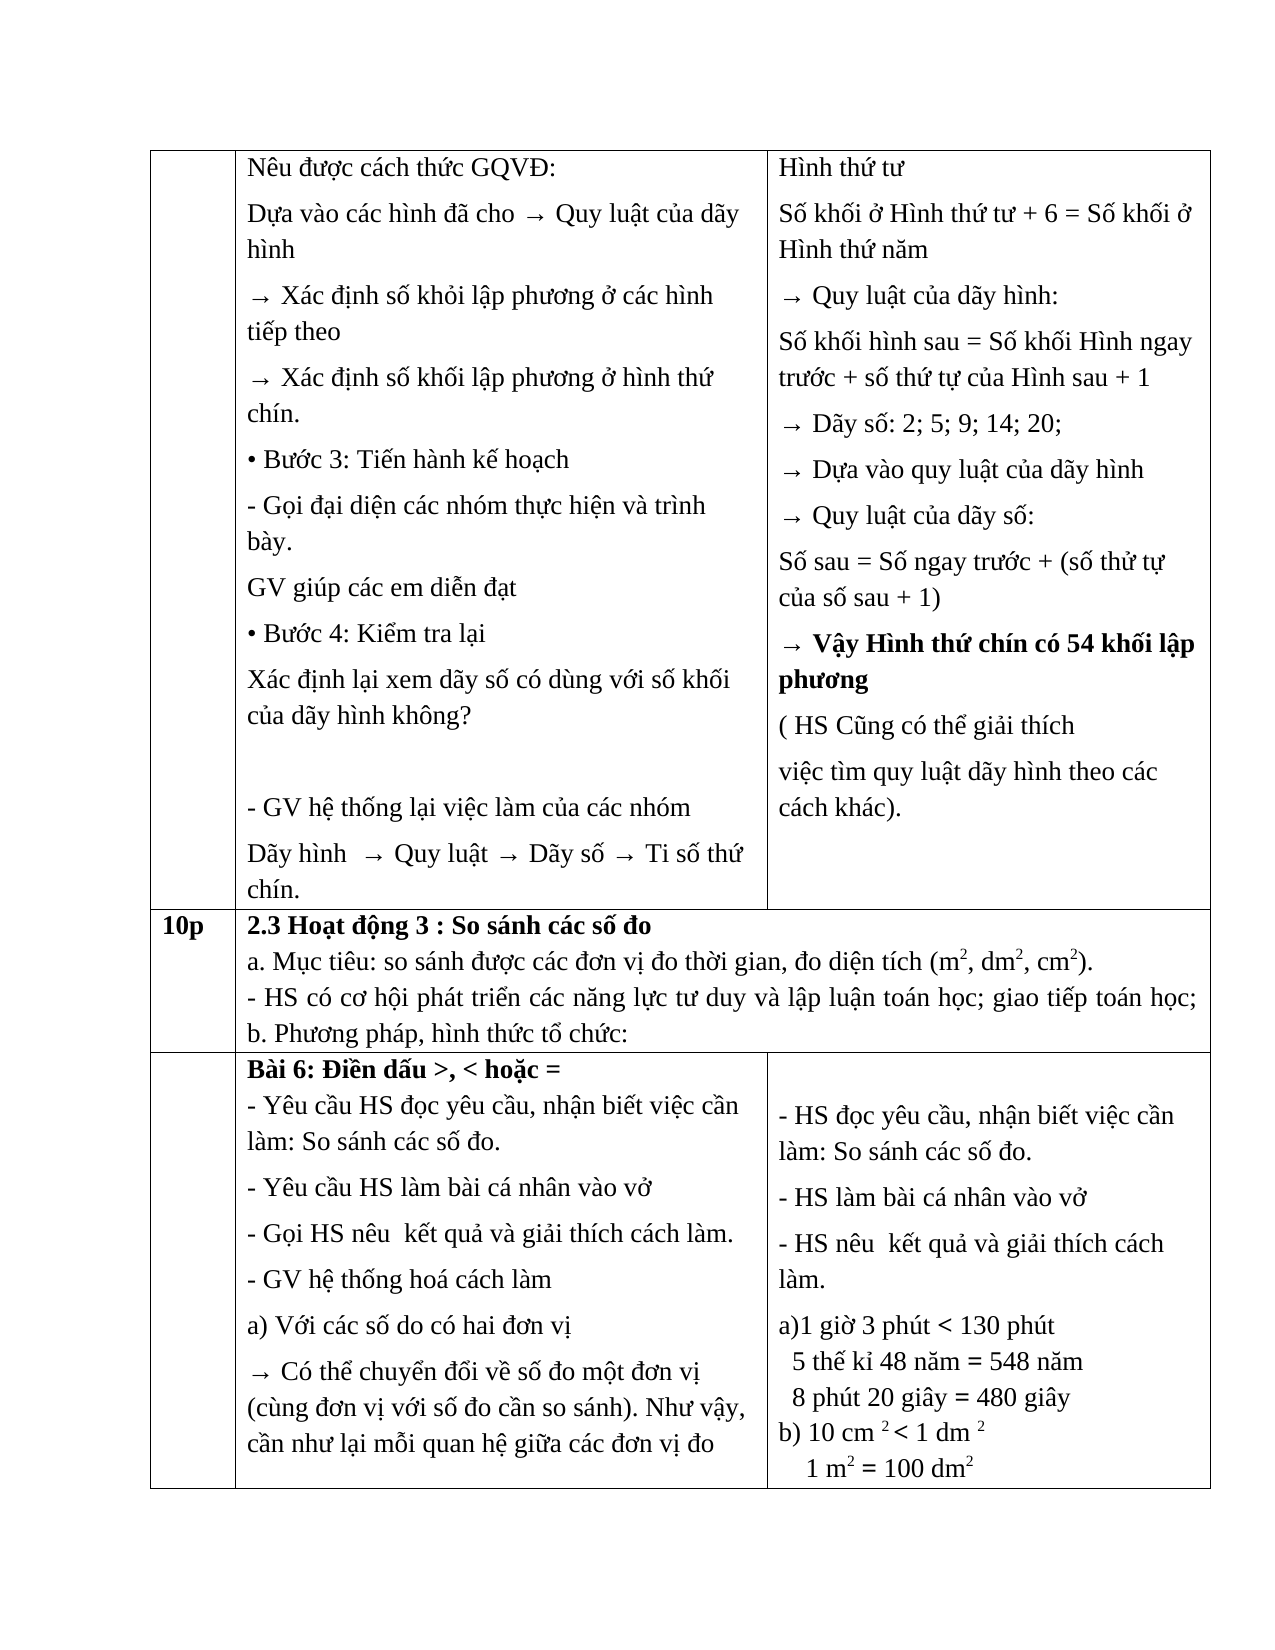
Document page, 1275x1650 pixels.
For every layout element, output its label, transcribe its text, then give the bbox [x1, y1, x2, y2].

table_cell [236, 151, 767, 908]
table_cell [236, 1053, 767, 1487]
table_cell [768, 1053, 1210, 1487]
table_cell 10p [151, 910, 235, 1052]
table_cell [151, 1053, 235, 1487]
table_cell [768, 151, 1210, 908]
table_cell 2.3 Hoạt động 3 : So sánh các số đo a. Mục tiêu: so sánh được các đơn vị đo thời gian, đo diện tích (m2, dm2, cm2). - HS có cơ hội phát triển các năng lực tư duy và lập luận toán học; giao tiếp toán học; b. Phương pháp, hình thức tổ chức: [236, 910, 1210, 1052]
table_cell [151, 151, 235, 908]
